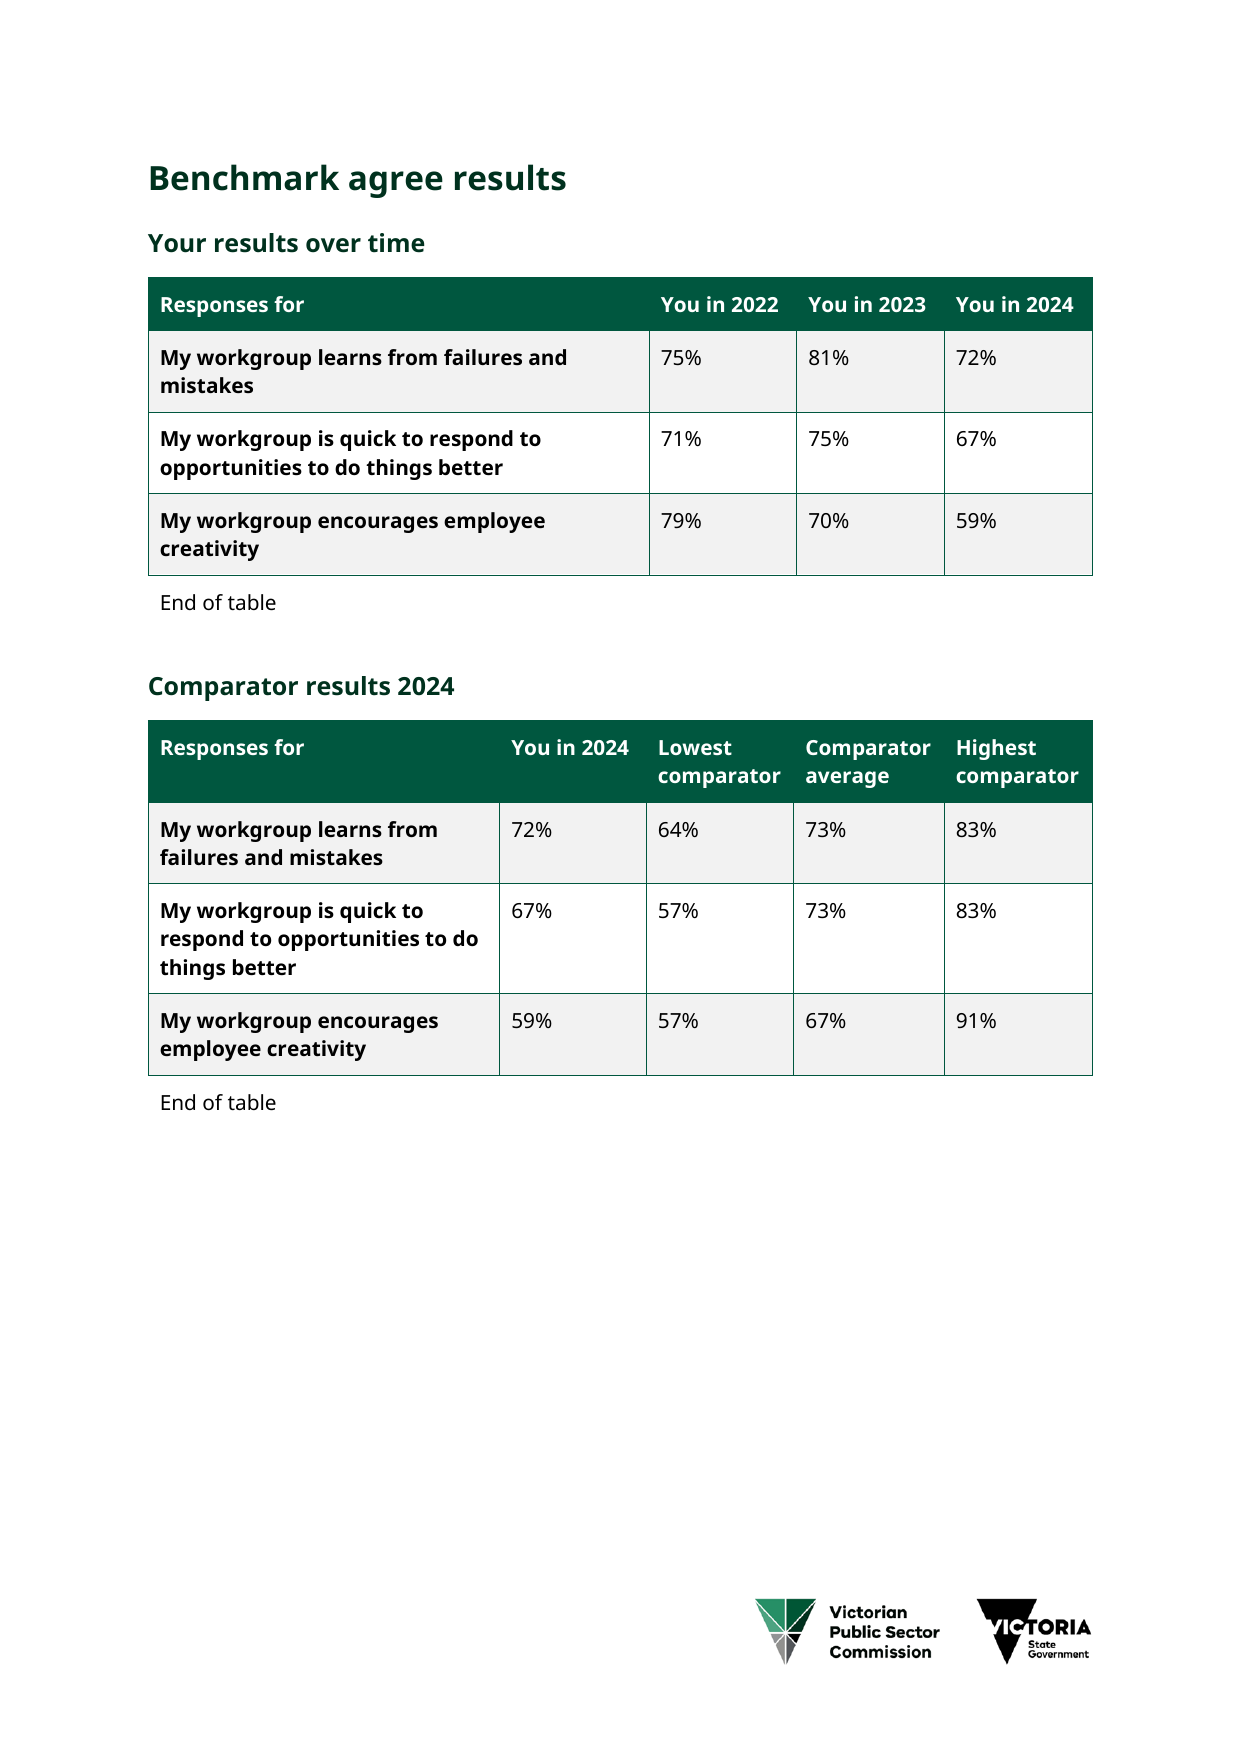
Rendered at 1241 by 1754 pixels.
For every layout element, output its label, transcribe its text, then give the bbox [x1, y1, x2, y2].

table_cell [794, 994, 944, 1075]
subtitle Your results over time [148, 226, 1092, 260]
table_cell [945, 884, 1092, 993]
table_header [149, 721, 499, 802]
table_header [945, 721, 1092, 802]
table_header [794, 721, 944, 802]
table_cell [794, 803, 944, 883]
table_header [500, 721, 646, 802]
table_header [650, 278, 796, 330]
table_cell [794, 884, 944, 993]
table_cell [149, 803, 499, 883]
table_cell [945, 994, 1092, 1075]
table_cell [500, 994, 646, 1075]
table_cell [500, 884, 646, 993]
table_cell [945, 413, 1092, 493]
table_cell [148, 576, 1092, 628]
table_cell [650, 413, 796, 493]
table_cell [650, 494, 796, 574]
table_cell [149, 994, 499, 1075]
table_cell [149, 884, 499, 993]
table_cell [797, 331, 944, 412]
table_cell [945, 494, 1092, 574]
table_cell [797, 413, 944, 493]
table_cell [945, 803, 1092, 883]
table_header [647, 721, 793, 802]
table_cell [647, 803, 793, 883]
subtitle Comparator results 2024 [148, 669, 1092, 703]
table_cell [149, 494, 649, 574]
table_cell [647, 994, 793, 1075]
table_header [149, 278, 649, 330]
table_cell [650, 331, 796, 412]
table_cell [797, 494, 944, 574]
picture [754, 1598, 1093, 1666]
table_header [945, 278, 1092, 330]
subtitle Benchmark agree results [148, 154, 1092, 200]
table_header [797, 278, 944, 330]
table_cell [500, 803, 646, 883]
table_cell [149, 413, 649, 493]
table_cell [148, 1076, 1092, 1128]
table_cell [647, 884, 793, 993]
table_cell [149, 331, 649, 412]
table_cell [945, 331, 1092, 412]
